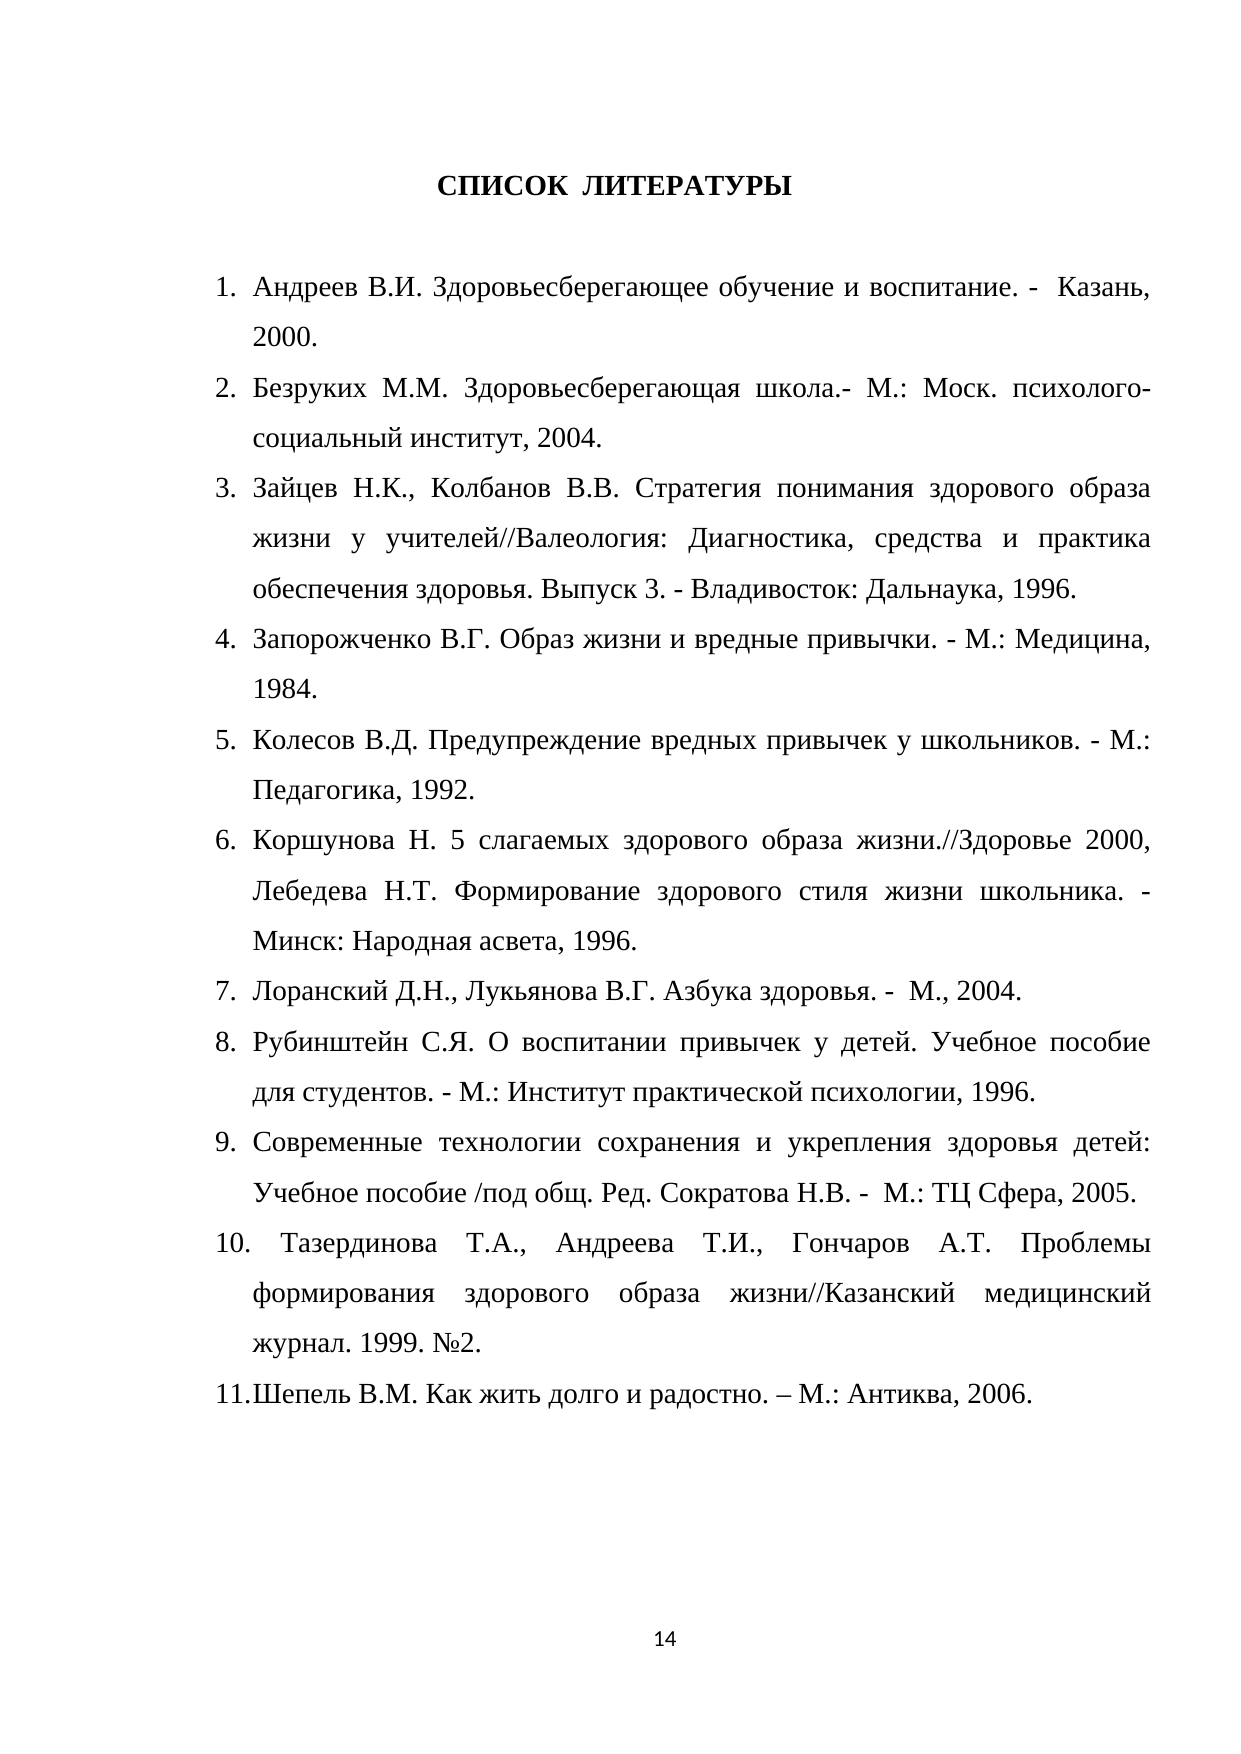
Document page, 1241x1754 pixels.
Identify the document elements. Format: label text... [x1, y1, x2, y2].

list Современные технологии сохранения и укрепления здоровья детей: Учебное пособие /под общ. Ред. Сократова Н.В. - М.: ТЦ Сфера, 2005. [215, 1124, 1152, 1208]
list Зайцев Н.К., Колбанов В.В. Стратегия понимания здорового образа жизни у учителей//Валеология: Диагностика, средства и практика обеспечения здоровья. Выпуск 3. - Владивосток: Дальнаука, 1996. [215, 470, 1152, 604]
list Шепель В.М. Как жить долго и радостно. – М.: Антиква, 2006. [215, 1376, 1152, 1409]
list Коршунова Н. 5 слагаемых здорового образа жизни.//Здоровье 2000, Лебедева Н.Т. Формирование здорового стиля жизни школьника. - Минск: Народная асвета, 1996. [215, 822, 1152, 957]
list Рубинштейн С.Я. О воспитании привычек у детей. Учебное пособие для студентов. - М.: Институт практической психологии, 1996. [215, 1024, 1152, 1108]
list Запорожченко В.Г. Образ жизни и вредные привычки. - М.: Медицина, 1984. [215, 621, 1152, 705]
list Лоранский Д.Н., Лукьянова В.Г. Азбука здоровья. - М., 2004. [215, 973, 1152, 1007]
list Колесов В.Д. Предупреждение вредных привычек у школьников. - М.: Педагогика, 1992. [215, 722, 1152, 806]
list Тазердинова Т.А., Андреева Т.И., Гончаров А.Т. Проблемы формирования здорового образа жизни//Казанский медицинский журнал. 1999. №2. [215, 1225, 1152, 1359]
list Андреев В.И. Здоровьесберегающее обучение и воспитание. - Казань, 2000. [215, 269, 1152, 353]
text СПИСОК ЛИТЕРАТУРЫ [327, 168, 1152, 202]
list Безруких М.М. Здоровьесберегающая школа.- М.: Моск. психолого-социальный институт, 2004. [215, 370, 1152, 453]
